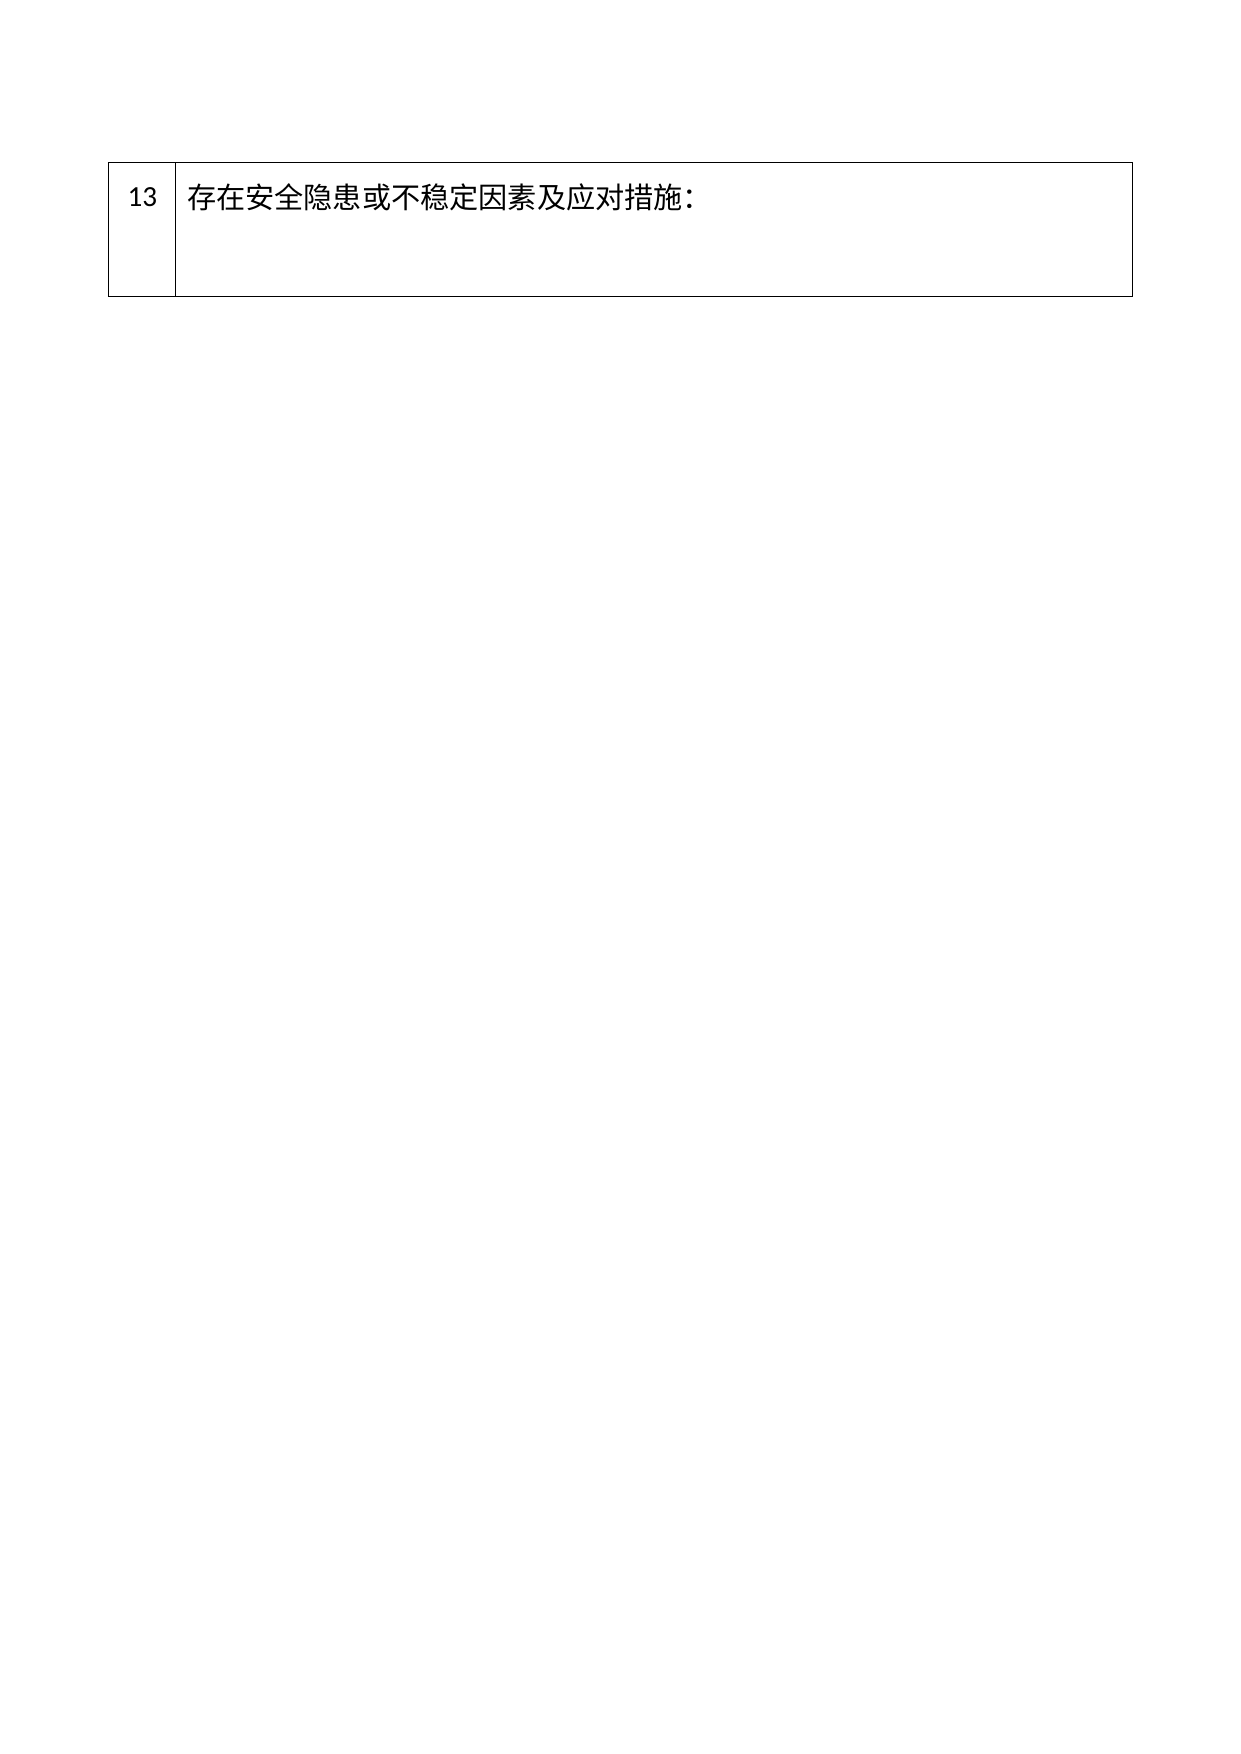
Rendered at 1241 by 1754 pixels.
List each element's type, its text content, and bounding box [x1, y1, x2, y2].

table_cell 存在安全隐患或不稳定因素及应对措施： [176, 163, 1132, 296]
table_cell 13 [109, 163, 175, 296]
